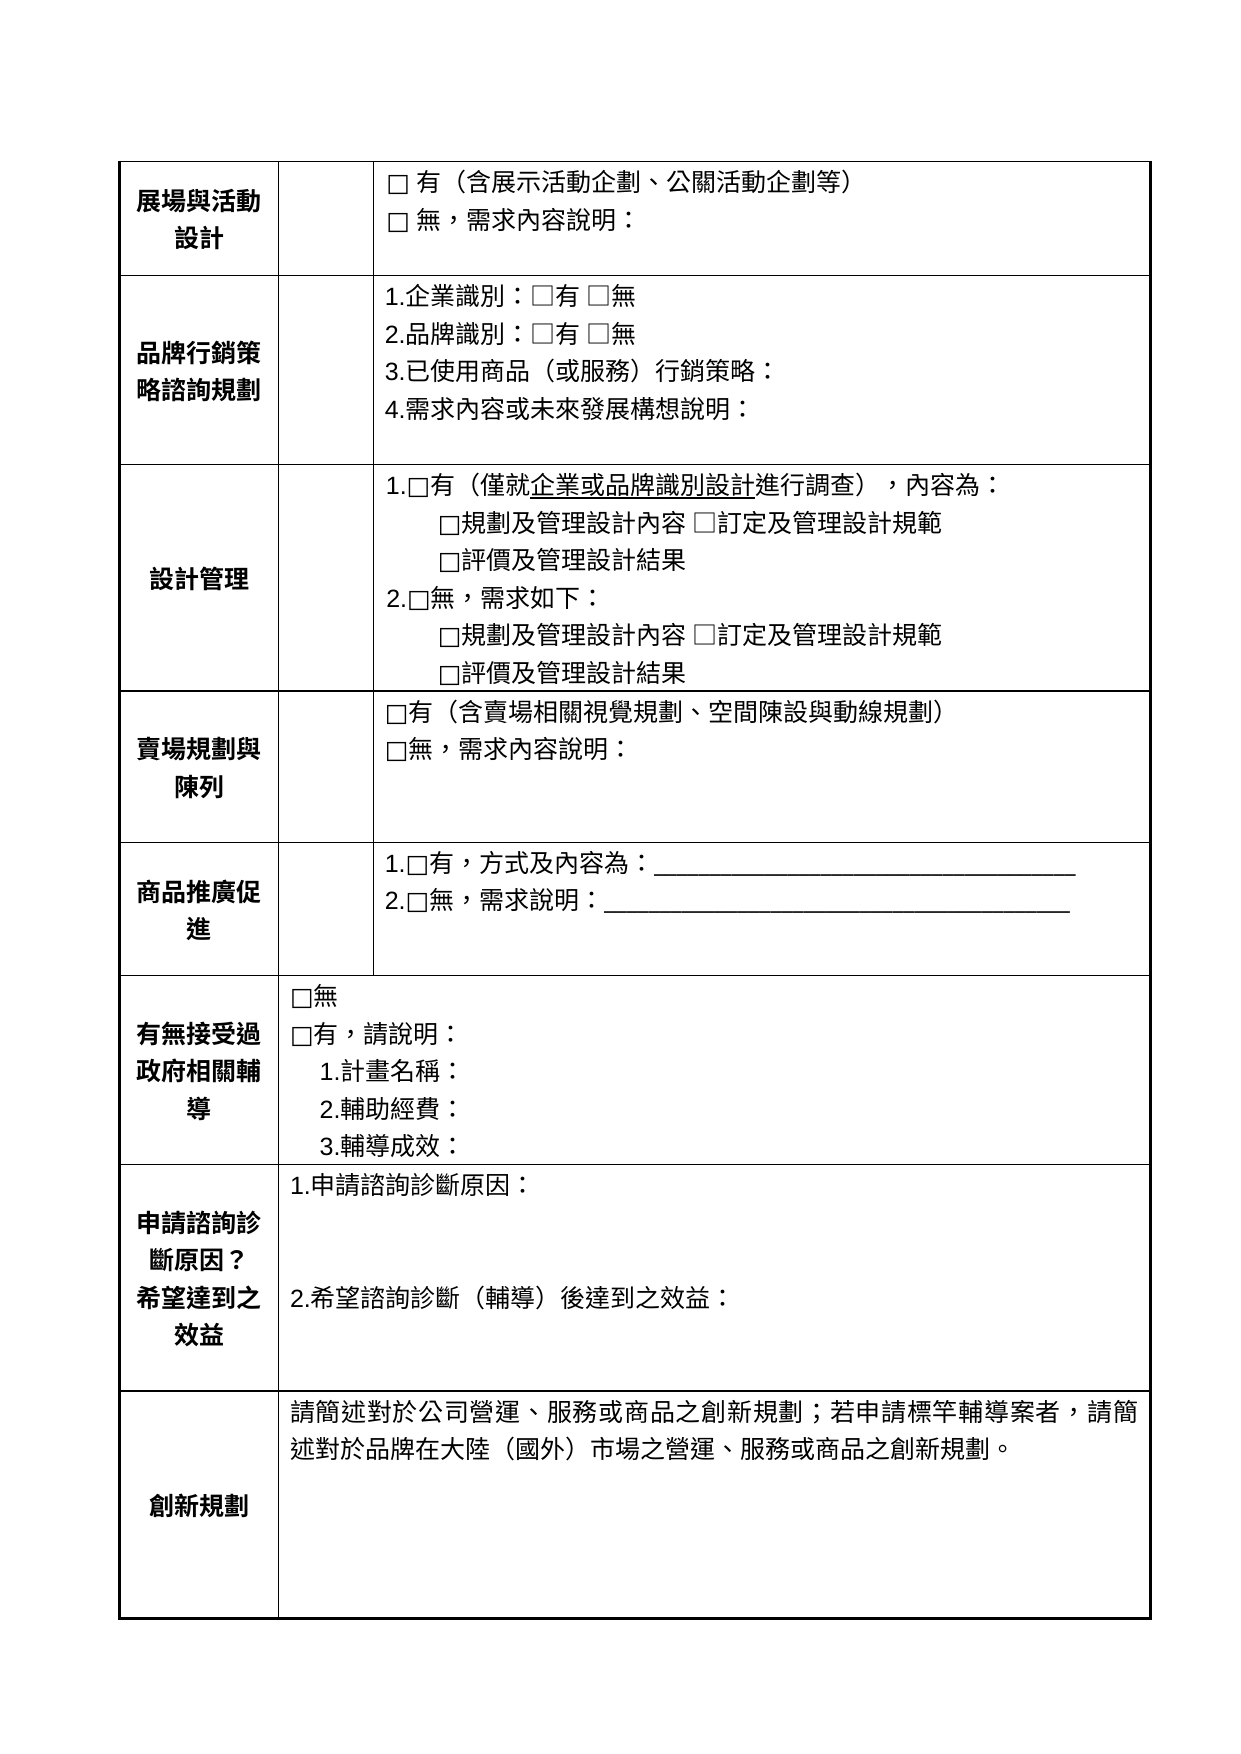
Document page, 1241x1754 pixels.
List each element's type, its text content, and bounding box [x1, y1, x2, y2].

table_cell 1.□有（僅就企業或品牌識別設計進行調查），內容為： □規劃及管理設計內容 □訂定及管理設計規範 □評價及管理設計結果 2.□無，需求如下： □規劃及管理設計內容 □訂定及管理設計規範 □評價及管理設計結果 [374, 465, 1149, 690]
table_cell [279, 276, 373, 464]
table_cell 有無接受過政府相關輔導 [121, 976, 278, 1164]
table_cell [279, 843, 373, 974]
table_cell [279, 162, 373, 274]
table_cell 品牌行銷策略諮詢規劃 [121, 276, 278, 464]
table_cell 申請諮詢診斷原因？ 希望達到之效益 [121, 1165, 278, 1390]
table_cell □有（含賣場相關視覺規劃、空間陳設與動線規劃） □無，需求內容說明： [374, 692, 1149, 842]
table_cell 1.□有，方式及內容為：______________________________________ 2.□無，需求說明：__________________________________________ [374, 843, 1149, 974]
table_cell □ 有（含展示活動企劃、公關活動企劃等） □ 無，需求內容說明： [374, 162, 1149, 274]
table_cell 1.申請諮詢診斷原因： 2.希望諮詢診斷（輔導）後達到之效益： [279, 1165, 1149, 1390]
table_cell [279, 465, 373, 690]
table_cell 賣場規劃與陳列 [121, 692, 278, 842]
table_cell 1.企業識別：□有 □無 2.品牌識別：□有 □無 3.已使用商品（或服務）行銷策略： 4.需求內容或未來發展構想說明： [374, 276, 1149, 464]
table_cell □無 □有，請說明： 1.計畫名稱： 2.輔助經費： 3.輔導成效： [279, 976, 1149, 1164]
table_cell 設計管理 [121, 465, 278, 690]
table_cell 展場與活動設計 [121, 162, 278, 274]
table_cell [279, 692, 373, 842]
table_cell 創新規劃 [121, 1392, 278, 1617]
table_cell 請簡述對於公司營運、服務或商品之創新規劃；若申請標竿輔導案者，請簡述對於品牌在大陸（國外）市場之營運、服務或商品之創新規劃。 [279, 1392, 1149, 1617]
table_cell 商品推廣促進 [121, 843, 278, 974]
